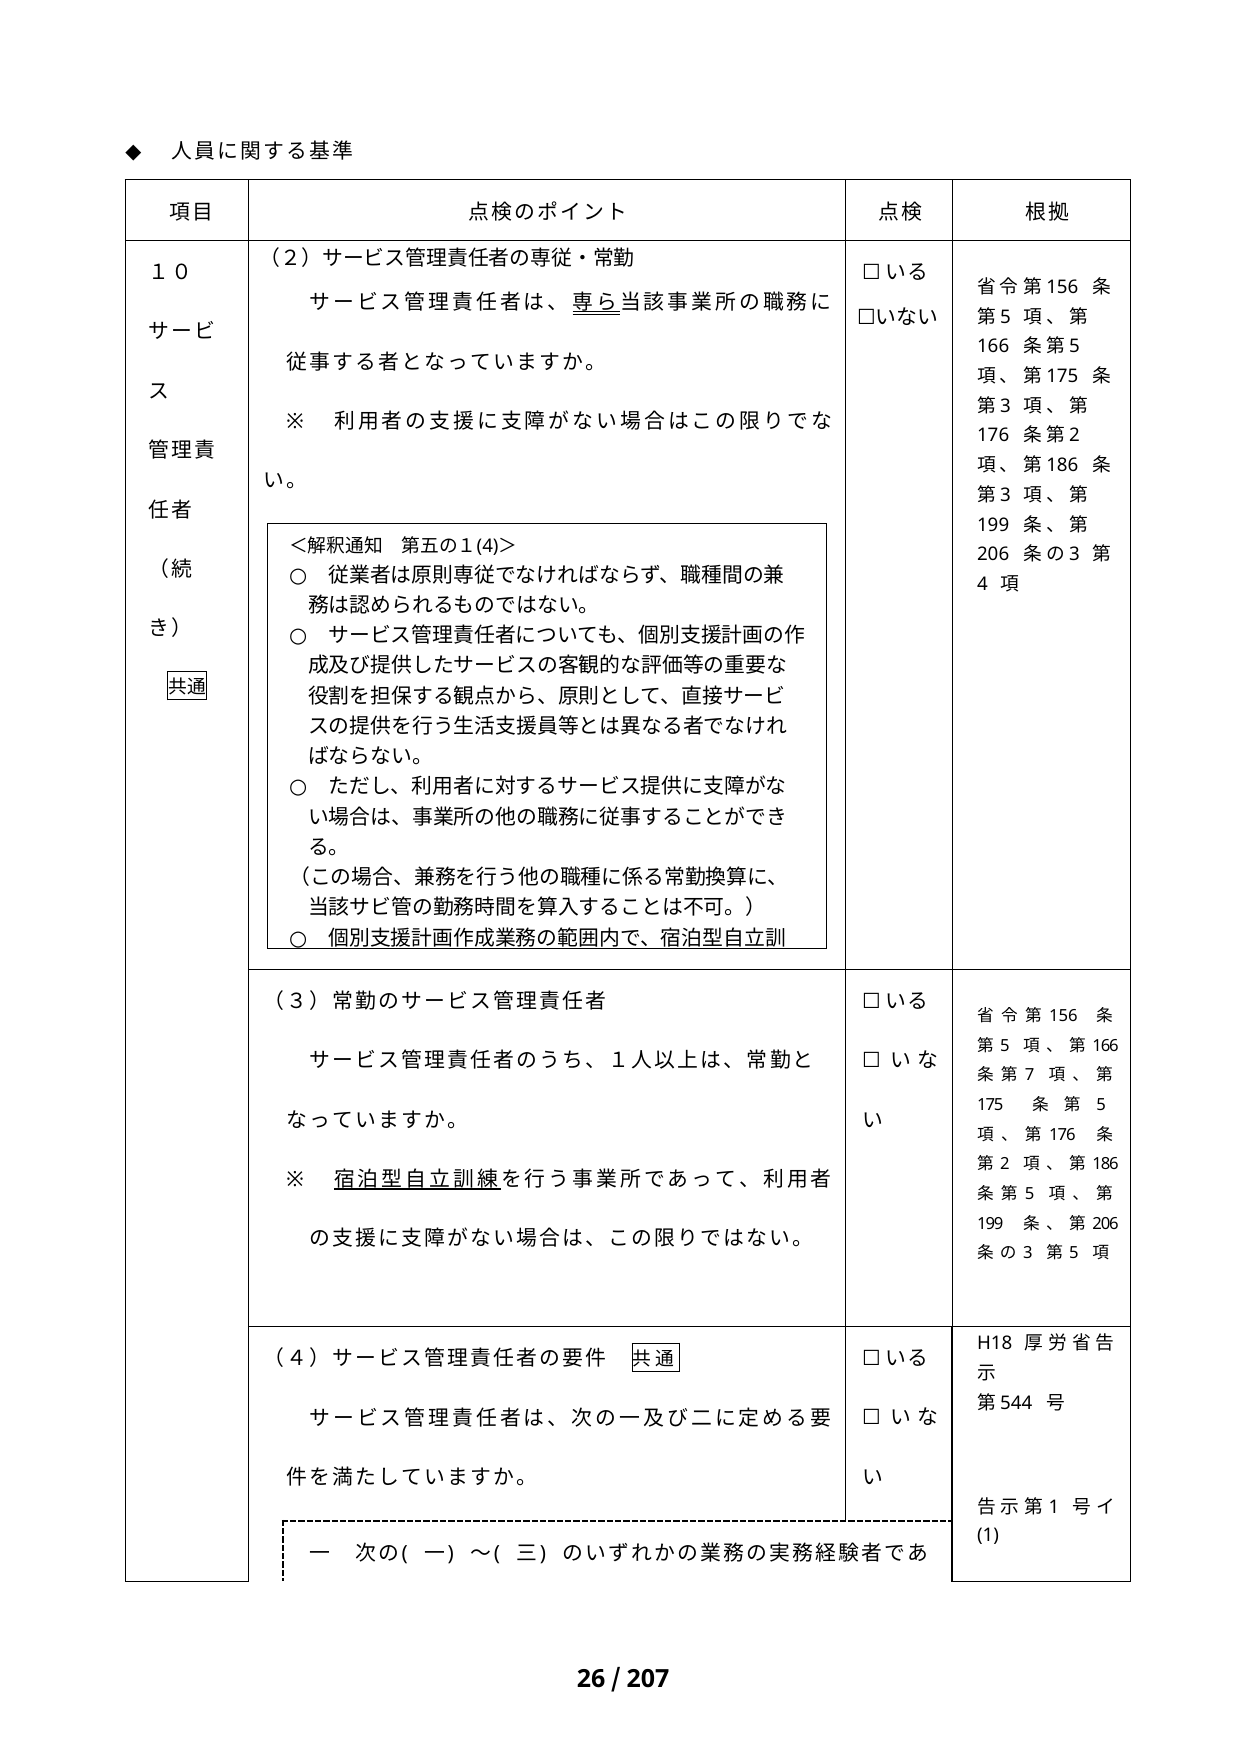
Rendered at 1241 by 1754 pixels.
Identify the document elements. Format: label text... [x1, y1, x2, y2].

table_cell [283, 1520, 951, 1581]
table_header 点検 [846, 180, 952, 240]
table_cell いる いない [846, 970, 952, 1326]
table_cell [249, 1520, 283, 1581]
table_cell 省令第156条第5項、第166条第7項、第175条第5項、第176条第2項、第186条第5項、第199条、第206条の3第5項 [953, 970, 1130, 1326]
table_cell （４）サービス管理責任者の要件 共通 サービス管理責任者は、次の一及び二に定める要件を満たしていますか。 [249, 1327, 845, 1520]
table_cell H18厚労省告示 第544号 告示第1号イ(1) [953, 1327, 1130, 1581]
table_header 項目 [126, 180, 248, 240]
table_cell （２）サービス管理責任者の専従・常勤 サービス管理責任者は、専ら当該事業所の職務に従事する者となっていますか。 ※ 利用者の支援に支障がない場合はこの限りでない。 [249, 241, 845, 968]
table_cell （３）常勤のサービス管理責任者 サービス管理責任者のうち、１人以上は、常勤となっていますか。 ※ 宿泊型自立訓練を行う事業所であって、利用者の支援に支障がない場合は、この限りではない。 [249, 970, 845, 1326]
text ◆ 人員に関する基準 [125, 120, 1115, 179]
table_cell いる いない [846, 241, 952, 968]
table_cell 省令第156条第5項、第166条第5項、第175条第3項、第176条第2項、第186条第3項、第199条、第206条の3第4項 [953, 241, 1130, 968]
table_header 点検のポイント [249, 180, 845, 240]
table_cell いる いない [846, 1327, 951, 1520]
table_header 根拠 [953, 180, 1130, 240]
table_cell １０ サービス 管理責任者 （続き） 共通 [126, 241, 248, 1581]
